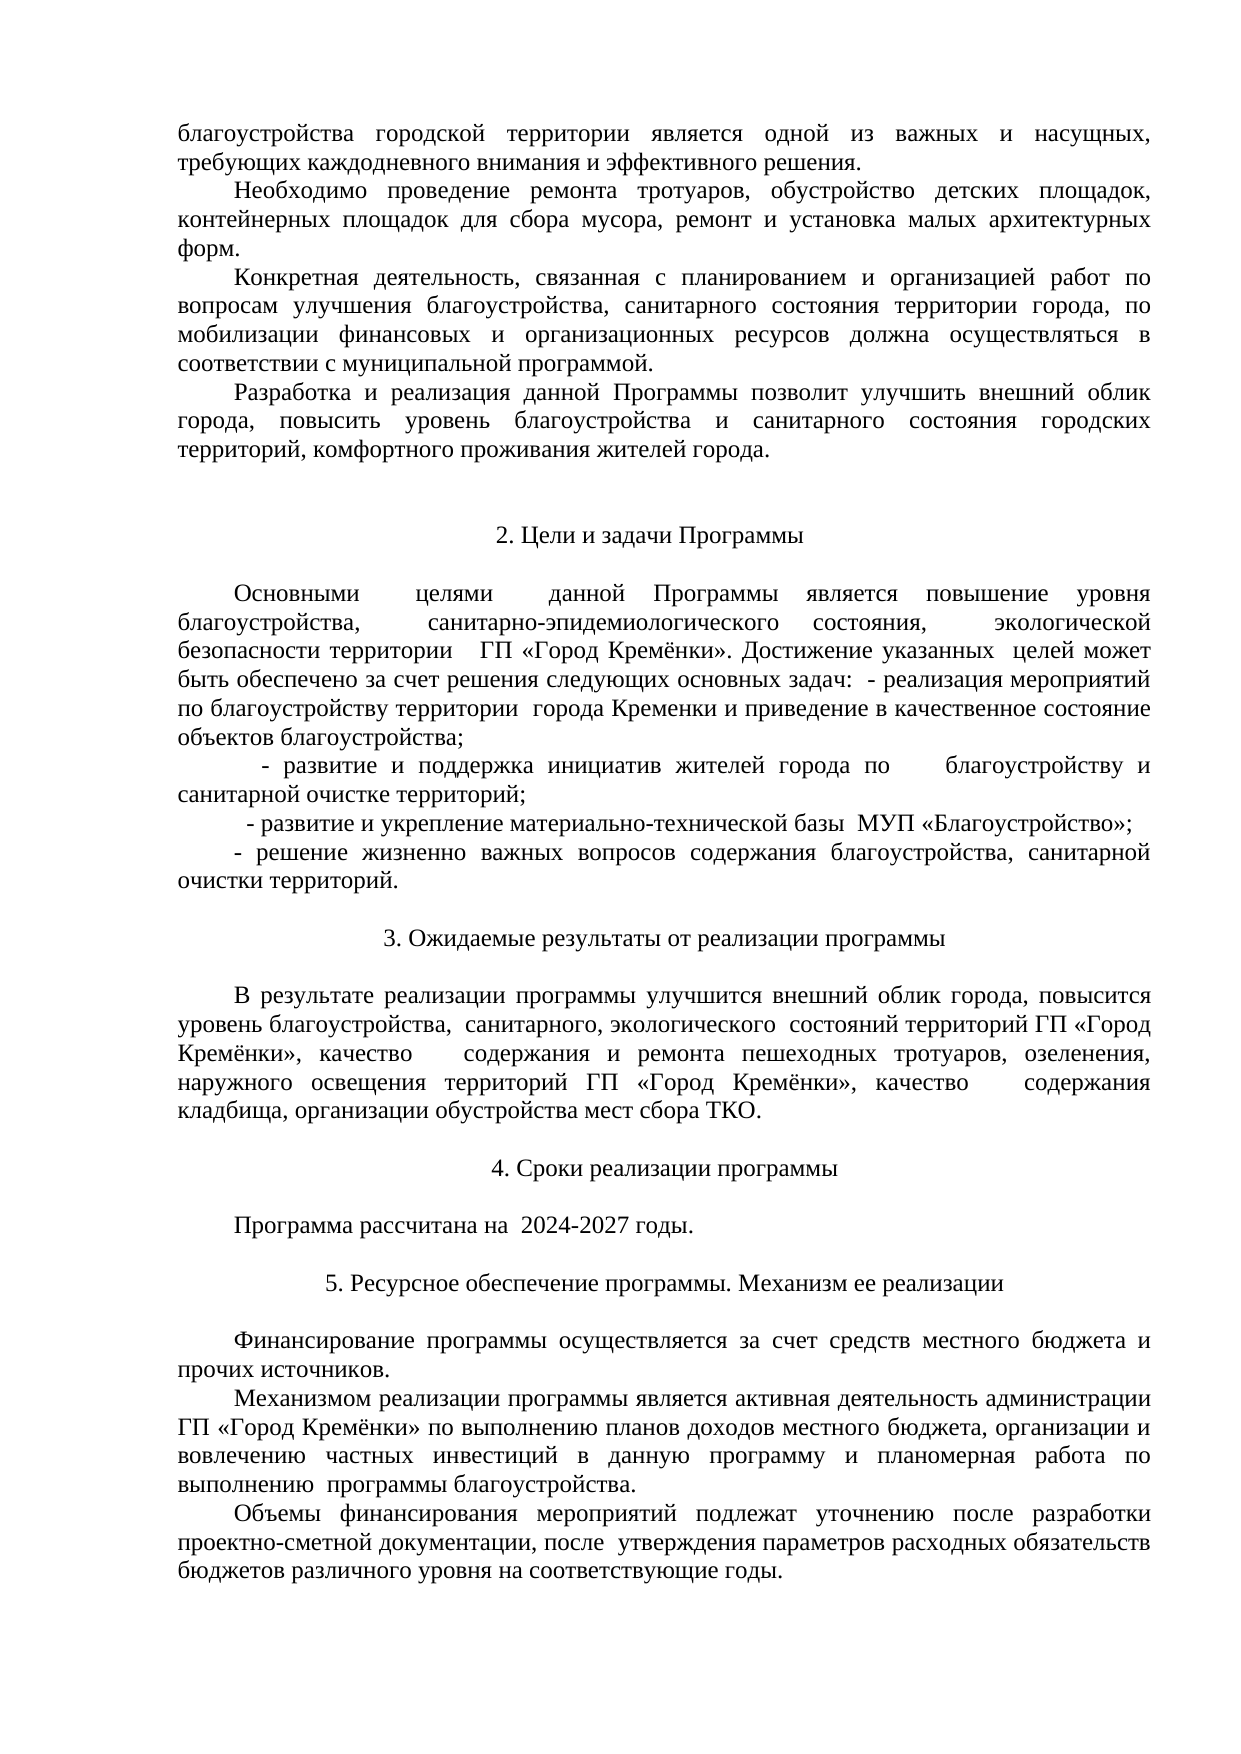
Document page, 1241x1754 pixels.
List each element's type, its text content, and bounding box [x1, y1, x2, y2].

text - развитие и укрепление материально-технической базы МУП «Благоустройство»; [177, 808, 1152, 837]
text Необходимо проведение ремонта тротуаров, обустройство детских площадок, контейнерных площадок для сбора мусора, ремонт и установка малых архитектурных форм. [177, 176, 1152, 262]
text 5. Ресурсное обеспечение программы. Механизм ее реализации [177, 1268, 1152, 1297]
text В результате реализации программы улучшится внешний облик города, повысится уровень благоустройства, санитарного, экологического состояний территорий ГП «Город Кремёнки», качество содержания и ремонта пешеходных тротуаров, озеленения, наружного освещения территорий ГП «Город Кремёнки», качество содержания кладбища, организации обустройства мест сбора ТКО. [177, 981, 1152, 1124]
text - решение жизненно важных вопросов содержания благоустройства, санитарной очистки территорий. [177, 837, 1152, 894]
text 4. Сроки реализации программы [177, 1153, 1152, 1182]
text Основными целями данной Программы является повышение уровня благоустройства, санитарно-эпидемиологического состояния, экологической безопасности территории ГП «Город Кремёнки». Достижение указанных целей может быть обеспечено за счет решения следующих основных задач: - реализация мероприятий по благоустройству территории города Кременки и приведение в качественное состояние объектов благоустройства; [177, 578, 1152, 751]
text Конкретная деятельность, связанная с планированием и организацией работ по вопросам улучшения благоустройства, санитарного состояния территории города, по мобилизации финансовых и организационных ресурсов должна осуществляться в соответствии с муниципальной программой. [177, 262, 1152, 377]
text Программа рассчитана на 2024-2027 годы. [177, 1211, 1152, 1239]
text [177, 118, 1152, 176]
text Механизмом реализации программы является активная деятельность администрации ГП «Город Кремёнки» по выполнению планов доходов местного бюджета, организации и вовлечению частных инвестиций в данную программу и планомерная работа по выполнению программы благоустройства. [177, 1383, 1152, 1498]
text Объемы финансирования мероприятий подлежат уточнению после разработки проектно-сметной документации, после утверждения параметров расходных обязательств бюджетов различного уровня на соответствующие годы. [177, 1498, 1152, 1584]
text Финансирование программы осуществляется за счет средств местного бюджета и прочих источников. [177, 1326, 1152, 1383]
text 2. Цели и задачи Программы [147, 521, 1152, 549]
text - развитие и поддержка инициатив жителей города по благоустройству и санитарной очистке территорий; [177, 751, 1152, 808]
text 3. Ожидаемые результаты от реализации программы [177, 923, 1152, 952]
text Разработка и реализация данной Программы позволит улучшить внешний облик города, повысить уровень благоустройства и санитарного состояния городских территорий, комфортного проживания жителей города. [177, 377, 1152, 463]
